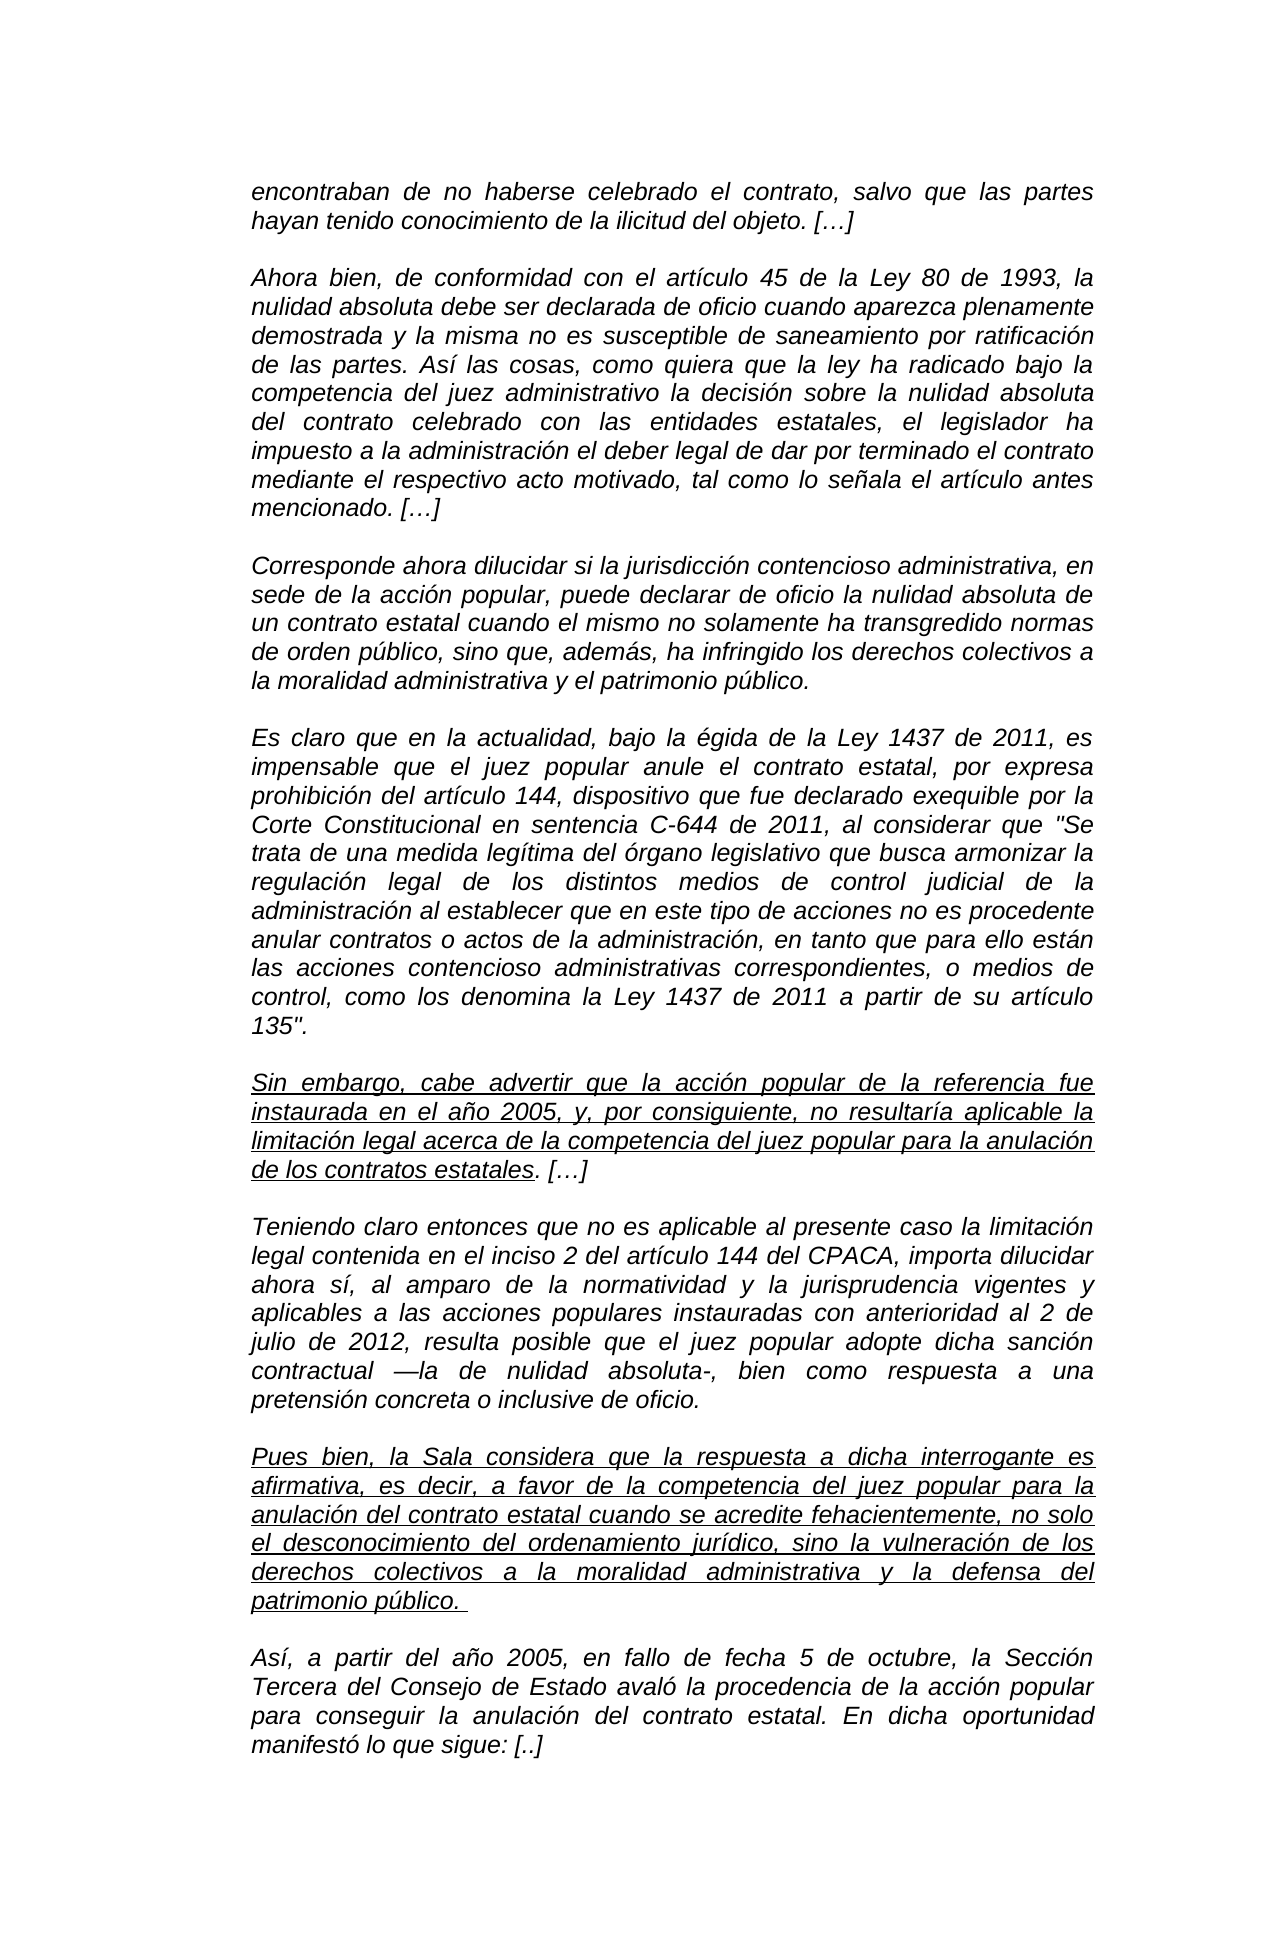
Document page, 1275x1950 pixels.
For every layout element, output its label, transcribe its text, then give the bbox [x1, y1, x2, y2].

text Corresponde ahora dilucidar si la jurisdicción contencioso administrativa, en sede de la acción popular, puede declarar de oficio la nulidad absoluta de un contrato estatal cuando el mismo no solamente ha transgredido normas de orden público, sino que, además, ha infringido los derechos colectivos a la moralidad administrativa y el patrimonio público. [251, 551, 1098, 695]
text Así, a partir del año 2005, en fallo de fecha 5 de octubre, la Sección Tercera del Consejo de Estado avaló la procedencia de la acción popular para conseguir la anulación del contrato estatal. En dicha oportunidad manifestó lo que sigue: [..] [251, 1643, 1098, 1758]
text Sin embargo, cabe advertir que la acción popular de la referencia fue instaurada en el año 2005, y, por consiguiente, no resultaría aplicable la limitación legal acerca de la competencia del juez popular para la anulación de los contratos estatales. […] [251, 1068, 1098, 1183]
text Pues bien, la Sala considera que la respuesta a dicha interrogante es afirmativa, es decir, a favor de la competencia del juez popular para la anulación del contrato estatal cuando se acredite fehacientemente, no solo el desconocimiento del ordenamiento jurídico, sino la vulneración de los derechos colectivos a la moralidad administrativa y la defensa del patrimonio público. [251, 1442, 1098, 1615]
text Teniendo claro entonces que no es aplicable al presente caso la limitación legal contenida en el inciso 2 del artículo 144 del CPACA, importa dilucidar ahora sí, al amparo de la normatividad y la jurisprudencia vigentes y aplicables a las acciones populares instauradas con anterioridad al 2 de julio de 2012, resulta posible que el juez popular adopte dicha sanción contractual —la de nulidad absoluta-, bien como respuesta a una pretensión concreta o inclusive de oficio. [251, 1212, 1098, 1413]
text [251, 177, 1098, 235]
text Es claro que en la actualidad, bajo la égida de la Ley 1437 de 2011, es impensable que el juez popular anule el contrato estatal, por expresa prohibición del artículo 144, dispositivo que fue declarado exequible por la Corte Constitucional en sentencia C-644 de 2011, al considerar que "Se trata de una medida legítima del órgano legislativo que busca armonizar la regulación legal de los distintos medios de control judicial de la administración al establecer que en este tipo de acciones no es procedente anular contratos o actos de la administración, en tanto que para ello están las acciones contencioso administrativas correspondientes, o medios de control, como los denomina la Ley 1437 de 2011 a partir de su artículo 135". [251, 723, 1098, 1040]
text Ahora bien, de conformidad con el artículo 45 de la Ley 80 de 1993, la nulidad absoluta debe ser declarada de oficio cuando aparezca plenamente demostrada y la misma no es susceptible de saneamiento por ratificación de las partes. Así las cosas, como quiera que la ley ha radicado bajo la competencia del juez administrativo la decisión sobre la nulidad absoluta del contrato celebrado con las entidades estatales, el legislador ha impuesto a la administración el deber legal de dar por terminado el contrato mediante el respectivo acto motivado, tal como lo señala el artículo antes mencionado. […] [251, 263, 1098, 522]
